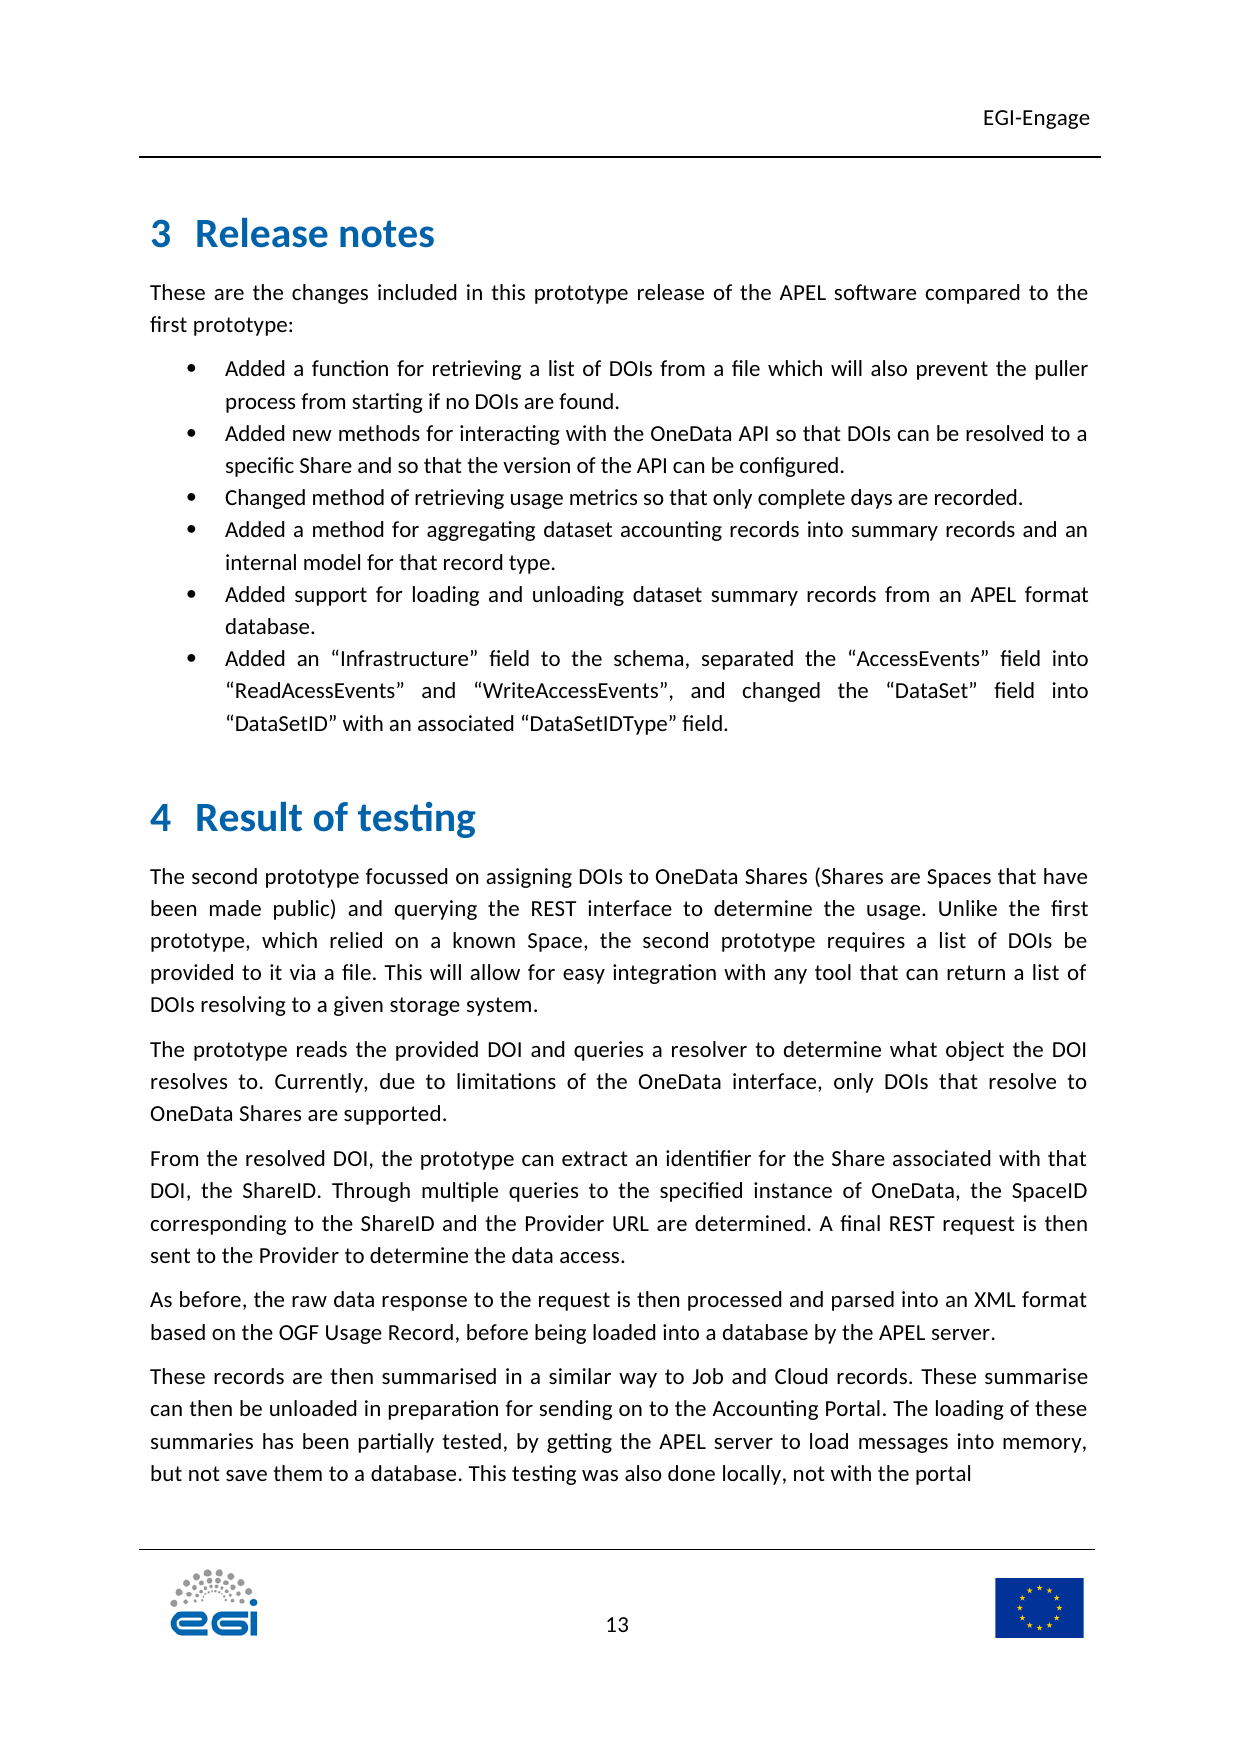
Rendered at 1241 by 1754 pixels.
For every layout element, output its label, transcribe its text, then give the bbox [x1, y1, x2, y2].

subtitle Release notes [150, 207, 1090, 258]
text These records are then summarised in a similar way to Job and Cloud records. These summarise can then be unloaded in preparation for sending on to the Accounting Portal. The loading of these summaries has been partially tested, by getting the APEL server to load messages into memory, but not save them to a database. This testing was also done locally, not with the portal [150, 1362, 1090, 1487]
list Added a function for retrieving a list of DOIs from a file which will also prevent the puller process from starting if no DOIs are found. [187, 354, 1090, 415]
text The prototype reads the provided DOI and queries a resolver to determine what object the DOI resolves to. Currently, due to limitations of the OneData interface, only DOIs that resolve to OneData Shares are supported. [150, 1035, 1090, 1128]
list Changed method of retrieving usage metrics so that only complete days are recorded. [187, 483, 1090, 511]
list Added a method for aggregating dataset accounting records into summary records and an internal model for that record type. [187, 516, 1090, 576]
list Added new methods for interacting with the OneData API so that DOIs can be resolved to a specific Share and so that the version of the API can be configured. [187, 419, 1090, 479]
picture [995, 1578, 1084, 1638]
list Added an “Infrastructure” field to the schema, separated the “AccessEvents” field into “ReadAcessEvents” and “WriteAccessEvents”, and changed the “DataSet” field into “DataSetID” with an associated “DataSetIDType” field. [187, 644, 1090, 737]
text The second prototype focussed on assigning DOIs to OneData Shares (Shares are Spaces that have been made public) and querying the REST interface to determine the usage. Unlike the first prototype, which relied on a known Space, the second prototype requires a list of DOIs be provided to it via a file. This will allow for easy integration with any tool that can return a list of DOIs resolving to a given storage system. [150, 862, 1090, 1018]
text These are the changes included in this prototype release of the APEL software compared to the first prototype: [150, 278, 1090, 338]
subtitle Result of testing [150, 791, 1090, 842]
text As before, the raw data response to the request is then processed and parsed into an XML format based on the OGF Usage Record, before being loaded into a database by the APEL server. [150, 1286, 1090, 1346]
list Added support for loading and unloading dataset summary records from an APEL format database. [187, 580, 1090, 640]
picture [150, 1567, 276, 1638]
text From the resolved DOI, the prototype can extract an identifier for the Share associated with that DOI, the ShareID. Through multiple queries to the specified instance of OneData, the SpaceID corresponding to the ShareID and the Provider URL are determined. A final REST request is then sent to the Provider to determine the data access. [150, 1144, 1090, 1269]
